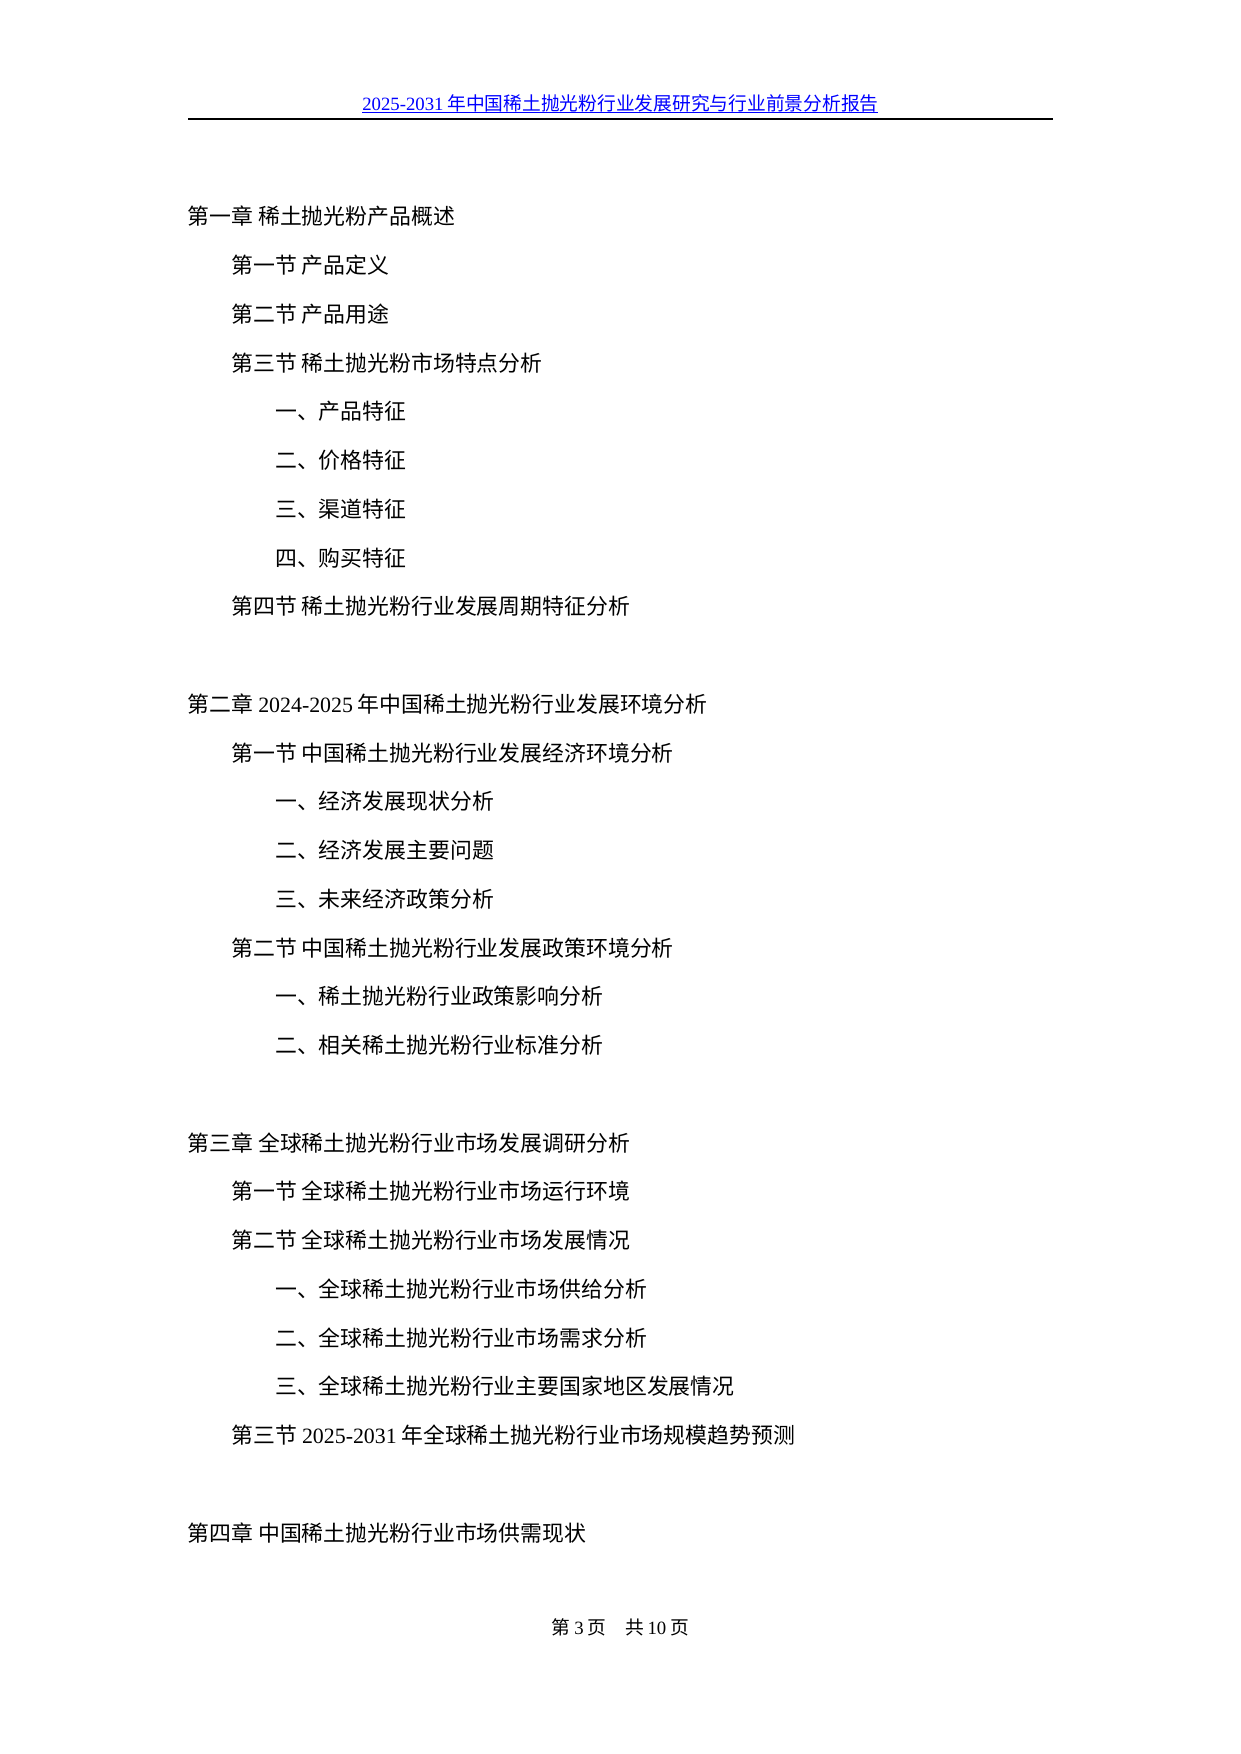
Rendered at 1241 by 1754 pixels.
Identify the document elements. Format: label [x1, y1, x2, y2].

text [187, 150, 1053, 1548]
